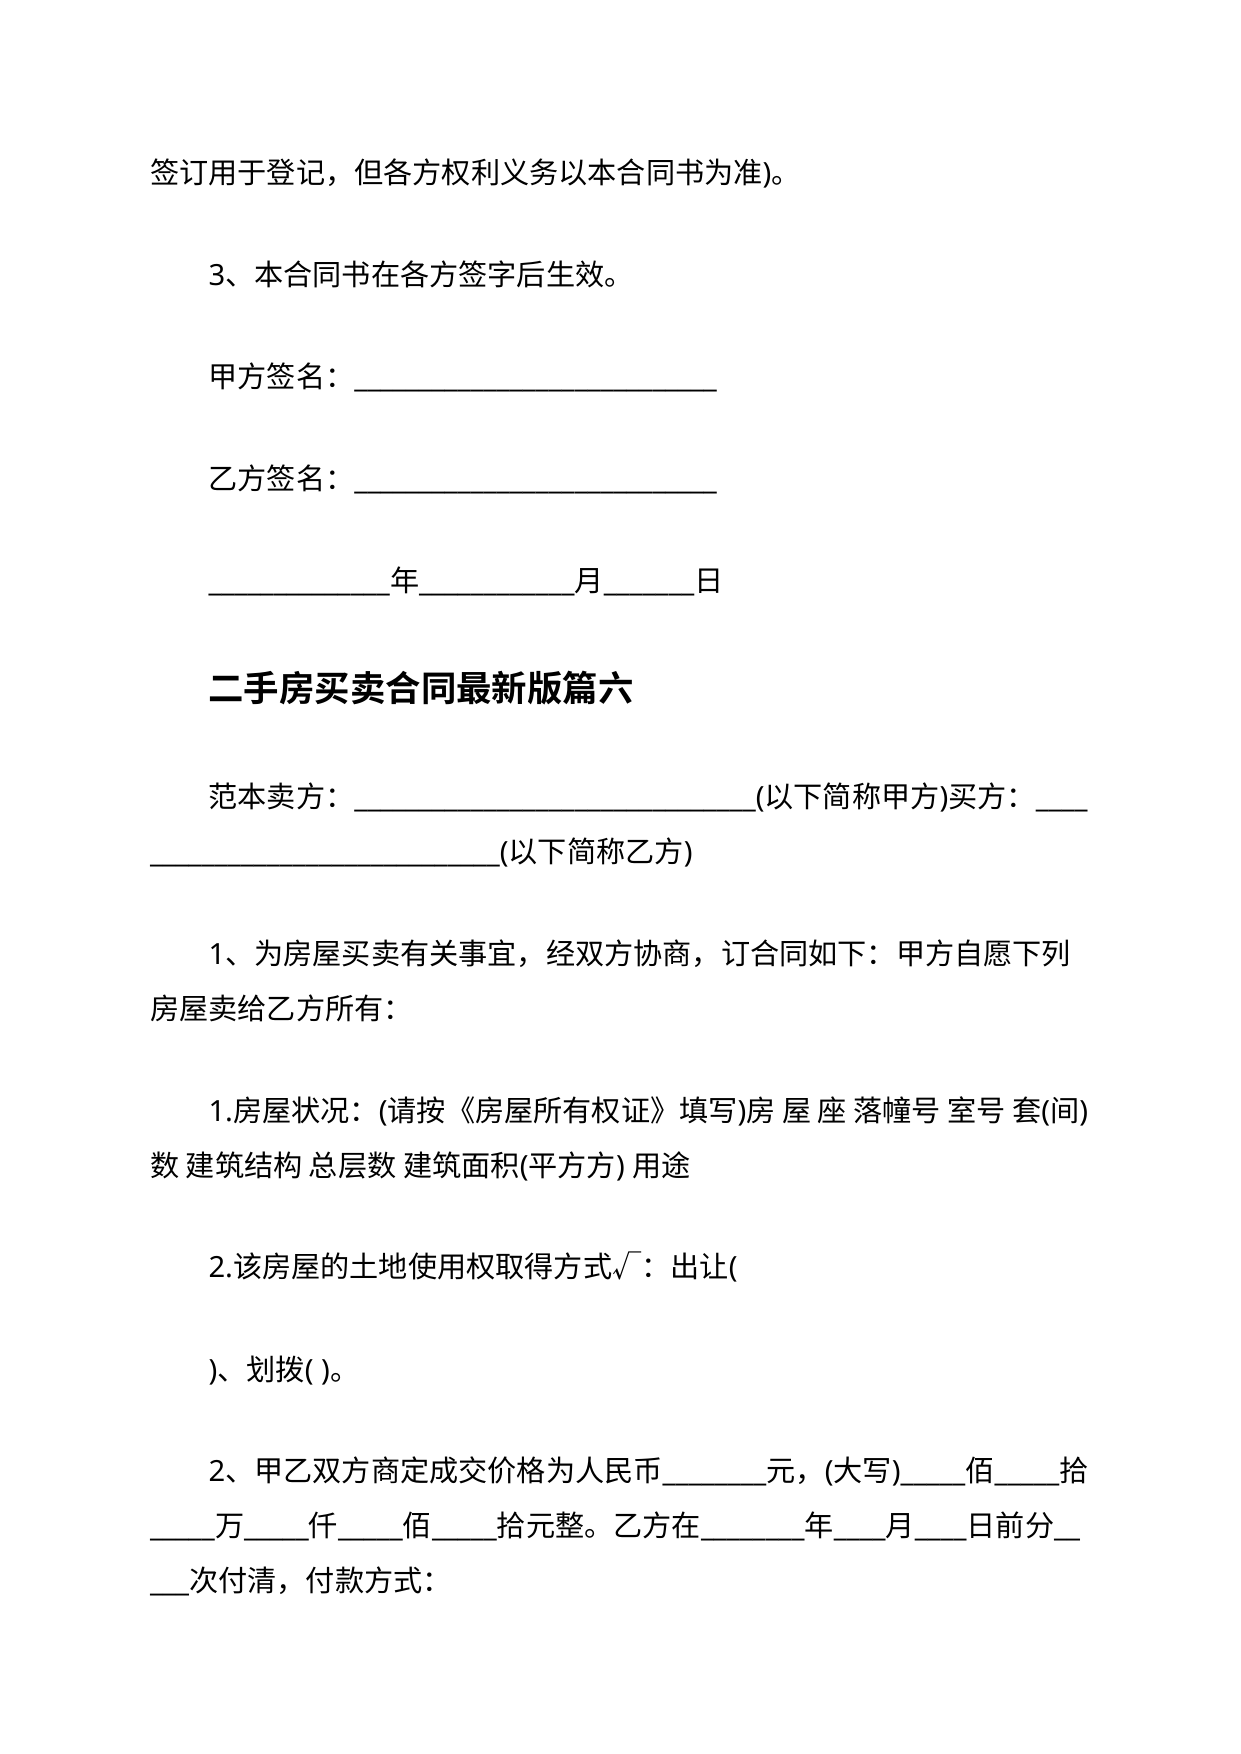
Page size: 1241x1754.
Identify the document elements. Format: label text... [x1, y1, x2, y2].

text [150, 150, 1090, 192]
text 二手房买卖合同最新版篇六 [150, 660, 1090, 711]
text 范本卖方：_______________________________(以下简称甲方)买方：_______________________________(以下简称乙方) [150, 773, 1090, 871]
text 1.房屋状况：(请按《房屋所有权证》填写)房 屋 座 落幢号 室号 套(间)数 建筑结构 总层数 建筑面积(平方方) 用途 [150, 1087, 1090, 1184]
text 3、本合同书在各方签字后生效。 [150, 252, 1090, 294]
text 乙方签名：____________________________ [150, 456, 1090, 498]
text 甲方签名：____________________________ [150, 354, 1090, 396]
text 2.该房屋的土地使用权取得方式√：出让( [150, 1244, 1090, 1286]
text ______________年____________月_______日 [150, 558, 1090, 600]
text )、划拨( )。 [150, 1346, 1090, 1388]
text 2、甲乙双方商定成交价格为人民币________元，(大写)_____佰_____拾_____万_____仟_____佰_____拾元整。乙方在________年____月____日前分_____次付清，付款方式： [150, 1448, 1090, 1600]
text 1、为房屋买卖有关事宜，经双方协商，订合同如下：甲方自愿下列房屋卖给乙方所有： [150, 930, 1090, 1028]
